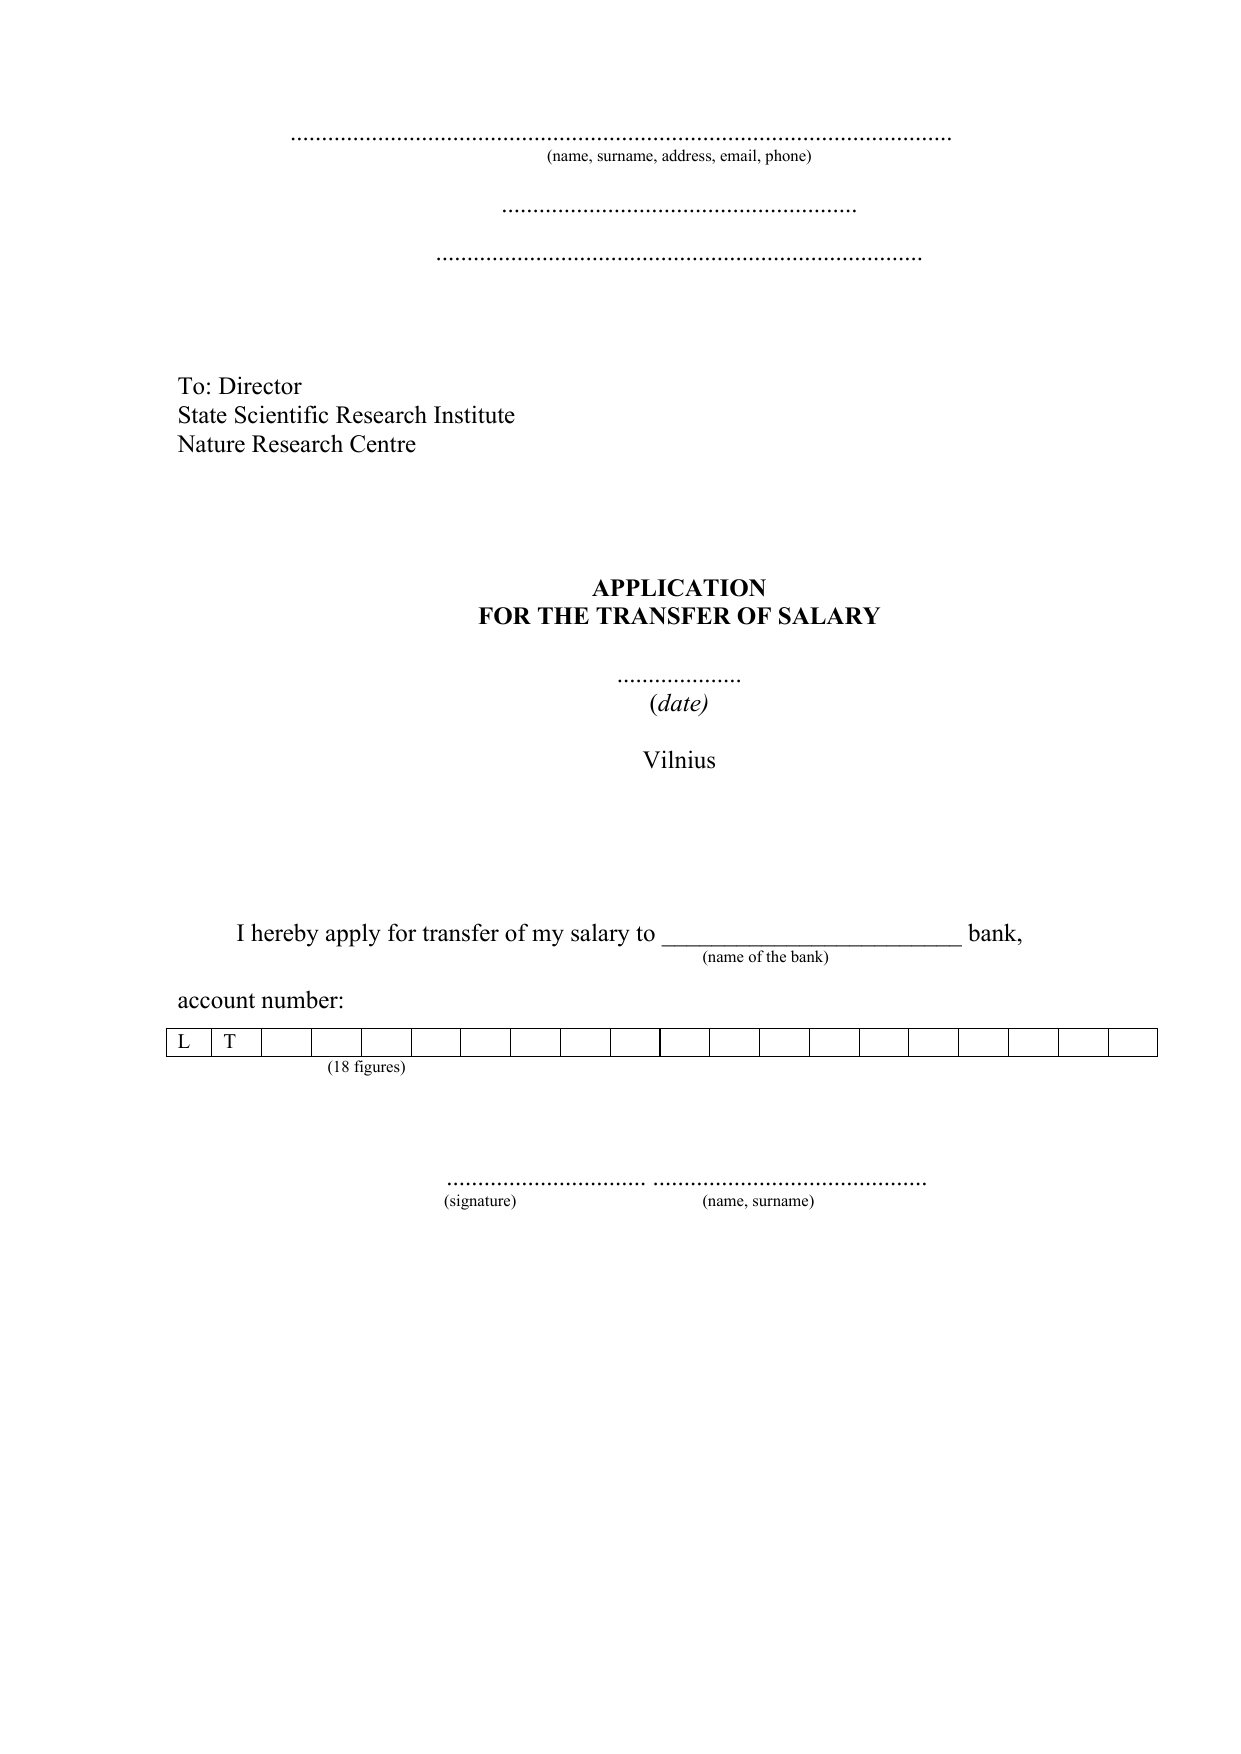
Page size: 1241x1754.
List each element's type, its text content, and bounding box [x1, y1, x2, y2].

table_header [511, 1029, 560, 1056]
table_header [362, 1029, 411, 1056]
table_header [760, 1029, 809, 1056]
text Vilnius [177, 745, 1181, 774]
text (name of the bank) [177, 946, 1181, 966]
text ......................................................... [177, 189, 1181, 218]
table_header [860, 1029, 908, 1056]
table_header [561, 1029, 610, 1056]
table_header [611, 1029, 659, 1056]
table_header [1059, 1029, 1108, 1056]
text (date) [177, 688, 1181, 716]
table_header [959, 1029, 1008, 1056]
text account number: [177, 985, 1181, 1013]
text ................................ ............................................ [177, 1162, 1181, 1191]
table_header T [212, 1029, 261, 1056]
table_header L [167, 1029, 211, 1056]
table_header [710, 1029, 759, 1056]
table_header [1009, 1029, 1058, 1056]
text I hereby apply for transfer of my salary to ________________________ bank, [177, 918, 1181, 946]
table_header [262, 1029, 311, 1056]
text (signature) (name, surname) [177, 1191, 1181, 1210]
table_header [312, 1029, 361, 1056]
text .................... [177, 659, 1181, 688]
text (name, surname, address, email, phone) [177, 146, 1181, 165]
text APPLICATION [177, 573, 1181, 601]
text To: Director [177, 371, 1181, 400]
table_header [461, 1029, 510, 1056]
table_header [810, 1029, 859, 1056]
table_header [412, 1029, 460, 1056]
table_header [909, 1029, 958, 1056]
text for the transfer of salary [177, 601, 1181, 630]
table_header [661, 1029, 709, 1056]
text (18 figures) [177, 1057, 1181, 1076]
text .............................................................................. [177, 237, 1181, 266]
text .......................................................................................................... [177, 117, 1181, 146]
table_header [1109, 1029, 1157, 1056]
text Nature Research Centre [177, 429, 1181, 458]
text State Scientific Research Institute [177, 400, 1181, 429]
